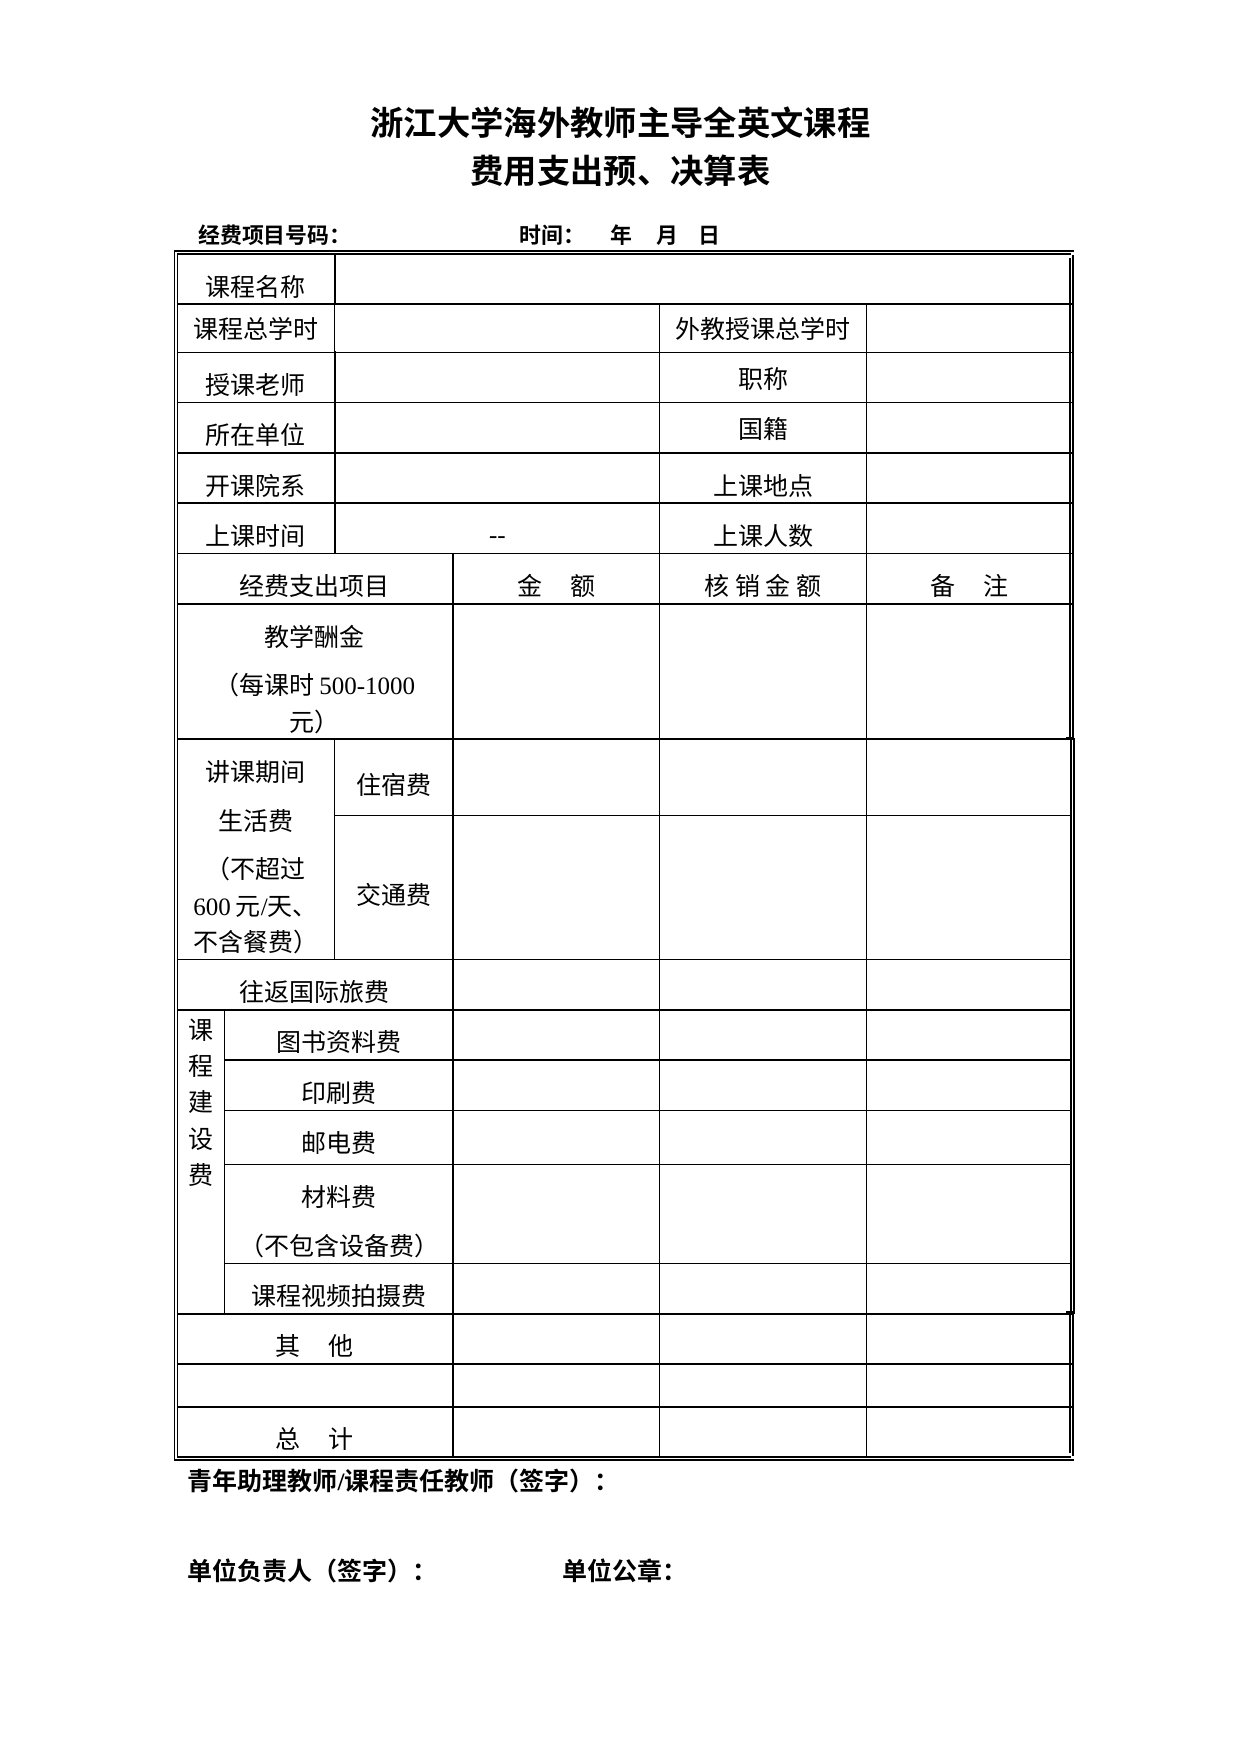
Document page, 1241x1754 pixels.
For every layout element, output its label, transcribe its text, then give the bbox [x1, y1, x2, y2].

table_cell 课程总学时 [178, 305, 334, 351]
table_cell 所在单位 [178, 403, 334, 452]
table_cell 教学酬金 （每课时500-1000元） [178, 605, 452, 738]
table_cell [867, 504, 1069, 553]
table_cell 交通费 [335, 816, 452, 958]
table_cell 课程视频拍摄费 [225, 1264, 452, 1313]
table_cell [867, 960, 1070, 1009]
table_cell [867, 1408, 1072, 1456]
table_cell [454, 816, 659, 958]
table_header 课程名称 [178, 255, 334, 303]
table_cell [454, 605, 659, 738]
table_header [335, 252, 1072, 303]
table_cell [867, 1061, 1070, 1109]
table_cell 往返国际旅费 [178, 960, 452, 1009]
table_cell 职称 [660, 353, 866, 402]
table_cell [454, 1165, 659, 1262]
table_cell 住宿费 [335, 740, 452, 814]
table_cell [660, 816, 866, 958]
table_cell 开课院系 [178, 454, 334, 502]
table_cell [867, 605, 1069, 738]
table_cell [660, 1111, 866, 1163]
table_cell 邮电费 [225, 1111, 452, 1163]
table_cell 图书资料费 [225, 1011, 452, 1059]
table_cell 金 额 [454, 554, 659, 603]
table_cell 授课老师 [178, 353, 334, 402]
text 青年助理教师/课程责任教师（签字）： [187, 1461, 1053, 1497]
table_cell [660, 1264, 866, 1313]
table_cell 经费支出项目 [178, 554, 452, 603]
table_cell [178, 1365, 452, 1406]
table_cell [454, 960, 659, 1009]
table_cell 讲课期间 生活费 （不超过600元/天、不含餐费） [178, 740, 334, 958]
table_cell [660, 605, 866, 738]
table_cell [335, 305, 659, 351]
table_cell [867, 1111, 1070, 1163]
table_cell 外教授课总学时 [660, 305, 866, 351]
table_cell [867, 1165, 1070, 1262]
table_cell 总 计 [178, 1408, 452, 1456]
table_cell 印刷费 [225, 1061, 452, 1109]
table_cell 国籍 [660, 403, 866, 452]
table_cell [867, 305, 1069, 351]
table_cell [454, 740, 659, 814]
table_cell 课 程 建 设 费 [178, 1011, 224, 1313]
table_cell [660, 1011, 866, 1059]
table_cell 上课人数 [660, 504, 866, 553]
table_cell [867, 403, 1069, 452]
text 经费项目号码： 时间： 年 月 日 [187, 218, 1009, 250]
table_cell [454, 1111, 659, 1163]
table_cell [867, 1365, 1069, 1406]
table_cell [660, 1165, 866, 1262]
table_cell [867, 1264, 1070, 1313]
table_cell [660, 740, 866, 814]
table_cell [454, 1315, 659, 1363]
table_cell [454, 1365, 659, 1406]
table_cell 上课地点 [660, 454, 866, 502]
table_cell 材料费 （不包含设备费） [225, 1165, 452, 1262]
table_cell -- [336, 504, 659, 553]
table_cell [867, 353, 1069, 402]
table_cell [660, 1408, 866, 1456]
table_cell [454, 1408, 659, 1456]
text 单位负责人（签字）： 单位公章： [187, 1551, 1053, 1587]
table_cell 上课时间 [178, 504, 334, 553]
table_cell [336, 353, 659, 402]
table_cell [867, 740, 1070, 814]
table_cell 备 注 [867, 554, 1069, 603]
table_cell [867, 816, 1070, 958]
table_cell [336, 454, 659, 502]
table_cell [660, 960, 866, 1009]
text 费用支出预、决算表 [187, 145, 1053, 193]
table_cell [336, 403, 659, 452]
table_cell [867, 454, 1069, 502]
table_cell [454, 1264, 659, 1313]
table_cell 核 销 金 额 [660, 554, 866, 603]
text 浙江大学海外教师主导全英文课程 [187, 97, 1053, 145]
table_cell [454, 1011, 659, 1059]
table_cell [660, 1061, 866, 1109]
table_cell [867, 1011, 1070, 1059]
table_cell [660, 1365, 866, 1406]
table_cell [660, 1315, 866, 1363]
table_cell [867, 1315, 1069, 1363]
table_cell [454, 1061, 659, 1109]
table_cell 其 他 [178, 1315, 452, 1363]
